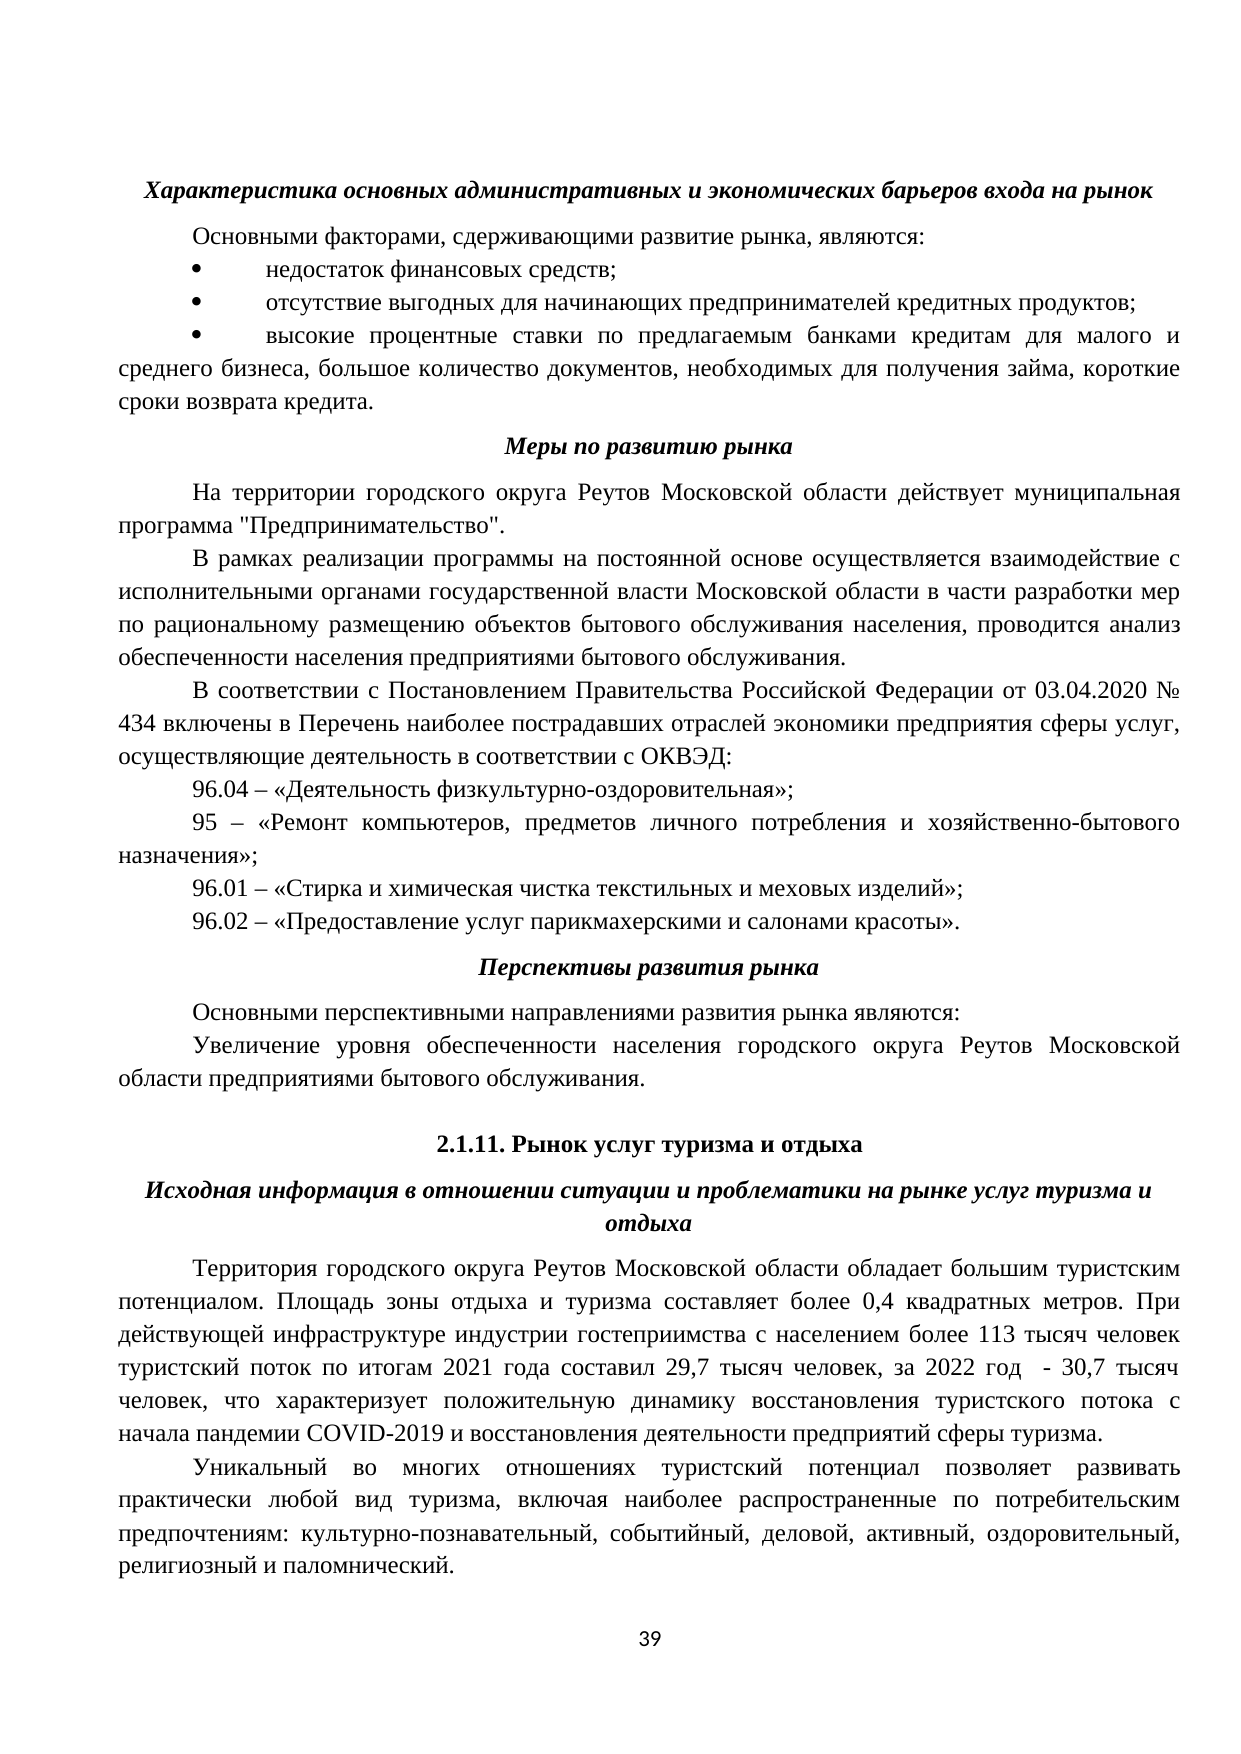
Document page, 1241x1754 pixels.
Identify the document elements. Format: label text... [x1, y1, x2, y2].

text Характеристика основных административных и экономических барьеров входа на рынок [118, 175, 1181, 204]
text Увеличение уровня обеспеченности населения городского округа Реутов Московской области предприятиями бытового обслуживания. [118, 1030, 1181, 1092]
text 95 – «Ремонт компьютеров, предметов личного потребления и хозяйственно-бытового назначения»; [118, 807, 1181, 869]
text Исходная информация в отношении ситуации и проблематики на рынке услуг туризма и отдыха [118, 1175, 1181, 1237]
text Уникальный во многих отношениях туристский потенциал позволяет развивать практически любой вид туризма, включая наиболее распространенные по потребительским предпочтениям: культурно-познавательный, событийный, деловой, активный, оздоровительный, религиозный и паломнический. [118, 1452, 1181, 1579]
text В рамках реализации программы на постоянной основе осуществляется взаимодействие с исполнительными органами государственной власти Московской области в части разработки мер по рациональному размещению объектов бытового обслуживания населения, проводится анализ обеспеченности населения предприятиями бытового обслуживания. [118, 543, 1181, 671]
text 96.04 – «Деятельность физкультурно-оздоровительная»; [118, 774, 1181, 803]
text Меры по развитию рынка [118, 431, 1181, 460]
list недостаток финансовых средств; [118, 254, 1181, 283]
text 96.02 – «Предоставление услуг парикмахерскими и салонами красоты». [118, 906, 1181, 935]
text 96.01 – «Стирка и химическая чистка текстильных и меховых изделий»; [118, 873, 1181, 902]
text Основными факторами, сдерживающими развитие рынка, являются: [118, 221, 1181, 249]
text Основными перспективными направлениями развития рынка являются: [118, 997, 1181, 1026]
text Перспективы развития рынка [118, 952, 1181, 981]
text Территория городского округа Реутов Московской области обладает большим туристским потенциалом. Площадь зоны отдыха и туризма составляет более 0,4 квадратных метров. При действующей инфраструктуре индустрии гостеприимства с населением более 113 тысяч человек туристский поток по итогам 2021 года составил 29,7 тысяч человек, за 2022 год - 30,7 тысяч человек, что характеризует положительную динамику восстановления туристского потока с начала пандемии COVID-2019 и восстановления деятельности предприятий сферы туризма. [118, 1253, 1181, 1447]
text 2.1.11. Рынок услуг туризма и отдыха [118, 1129, 1181, 1158]
list отсутствие выгодных для начинающих предпринимателей кредитных продуктов; [118, 287, 1181, 316]
text В соответствии с Постановлением Правительства Российской Федерации от 03.04.2020 № 434 включены в Перечень наиболее пострадавших отраслей экономики предприятия сферы услуг, осуществляющие деятельность в соответствии с ОКВЭД: [118, 675, 1181, 770]
text На территории городского округа Реутов Московской области действует муниципальная программа "Предпринимательство". [118, 477, 1181, 539]
list высокие процентные ставки по предлагаемым банками кредитам для малого и среднего бизнеса, большое количество документов, необходимых для получения займа, короткие сроки возврата кредита. [118, 320, 1181, 415]
